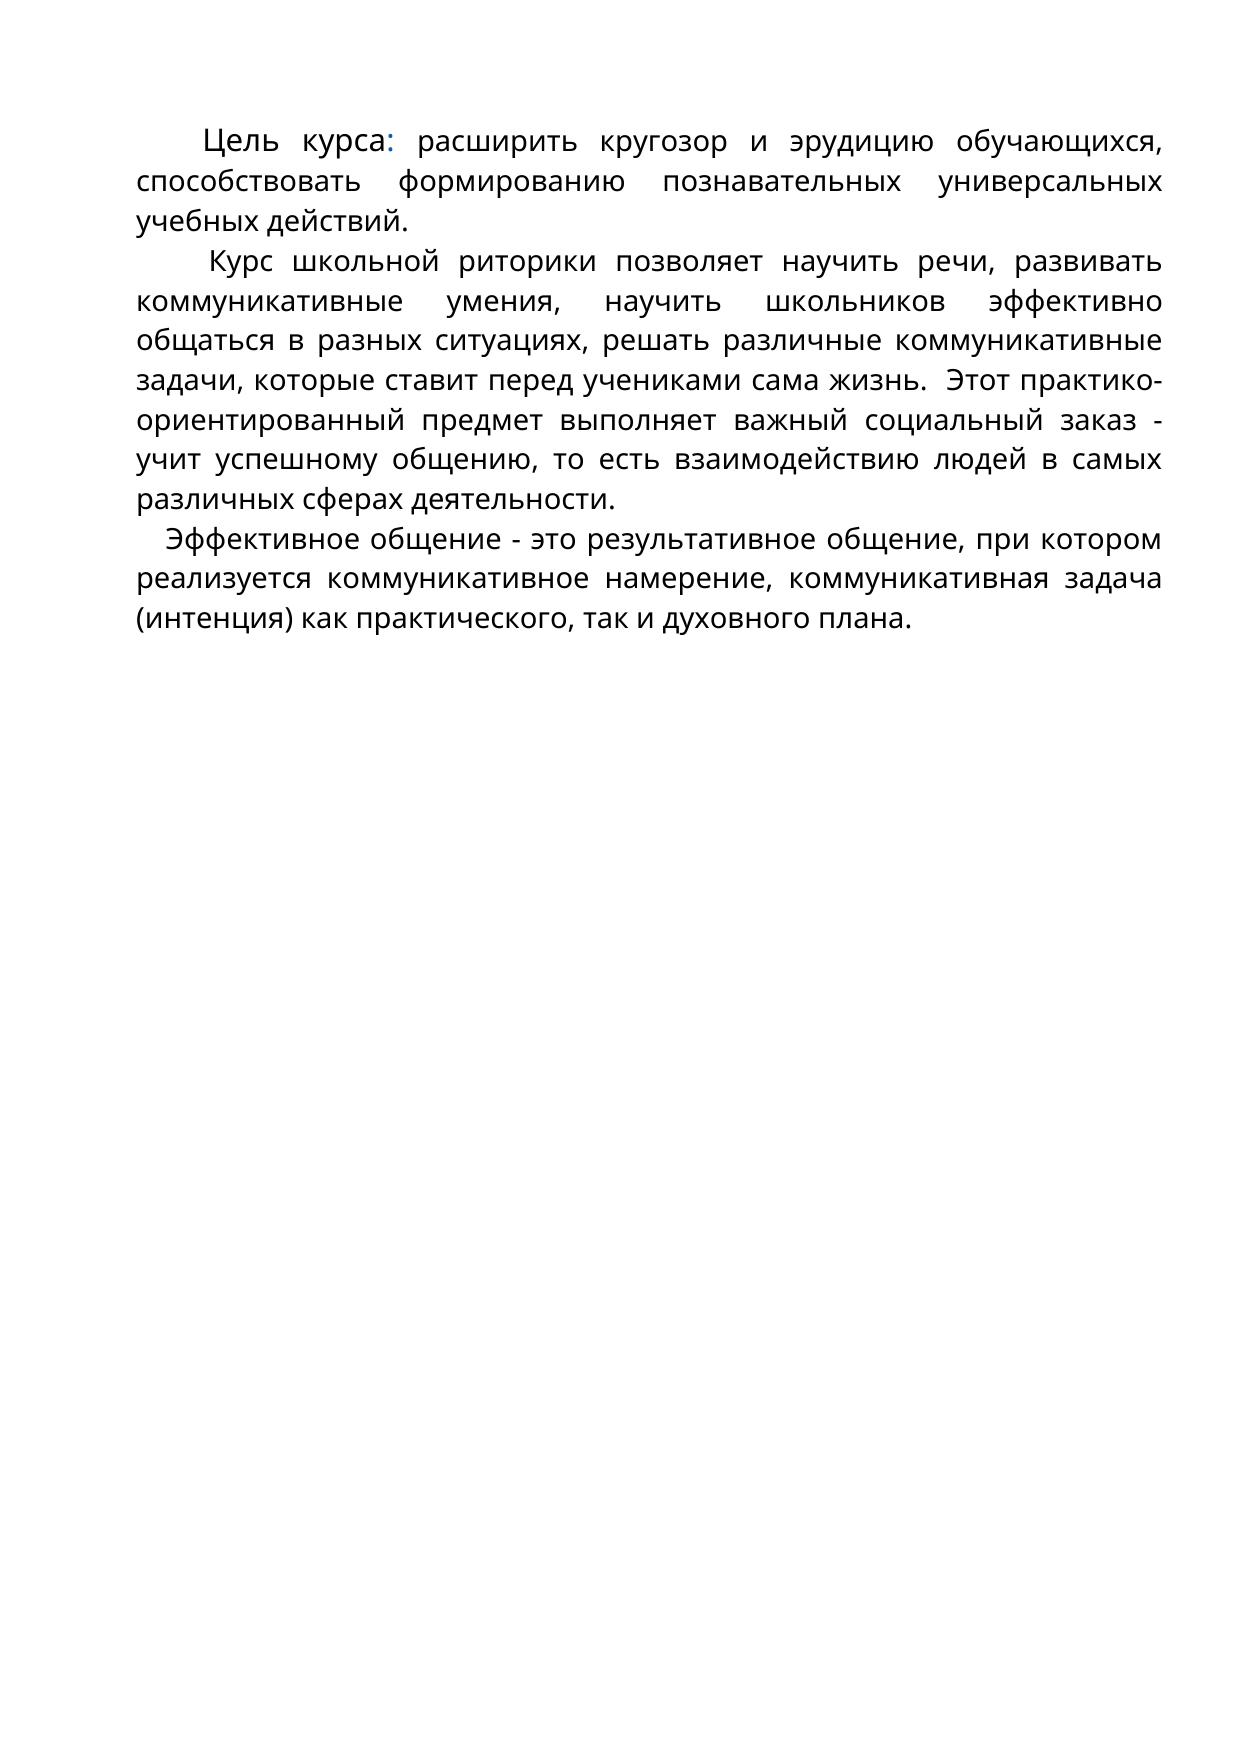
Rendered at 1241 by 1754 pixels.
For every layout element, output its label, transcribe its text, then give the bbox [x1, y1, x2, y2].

text Эффективное общение - это результативное общение, при котором реализуется коммуникативное намерение, коммуникативная задача (интенция) как практического, так и духовного плана. [136, 518, 1163, 637]
text Курс школьной риторики позволяет научить речи, развивать коммуникативные умения, научить школьников эффективно общаться в разных ситуациях, решать различные коммуникативные задачи, которые ставит перед учениками сама жизнь. Этот практико-ориентированный предмет выполняет важный социальный заказ - учит успешному общению, то есть взаимодействию людей в самых различных сферах деятельности. [136, 240, 1163, 518]
text Цель курса: расширить кругозор и эрудицию обучающихся, способствовать формированию познавательных универсальных учебных действий. [136, 118, 1163, 240]
